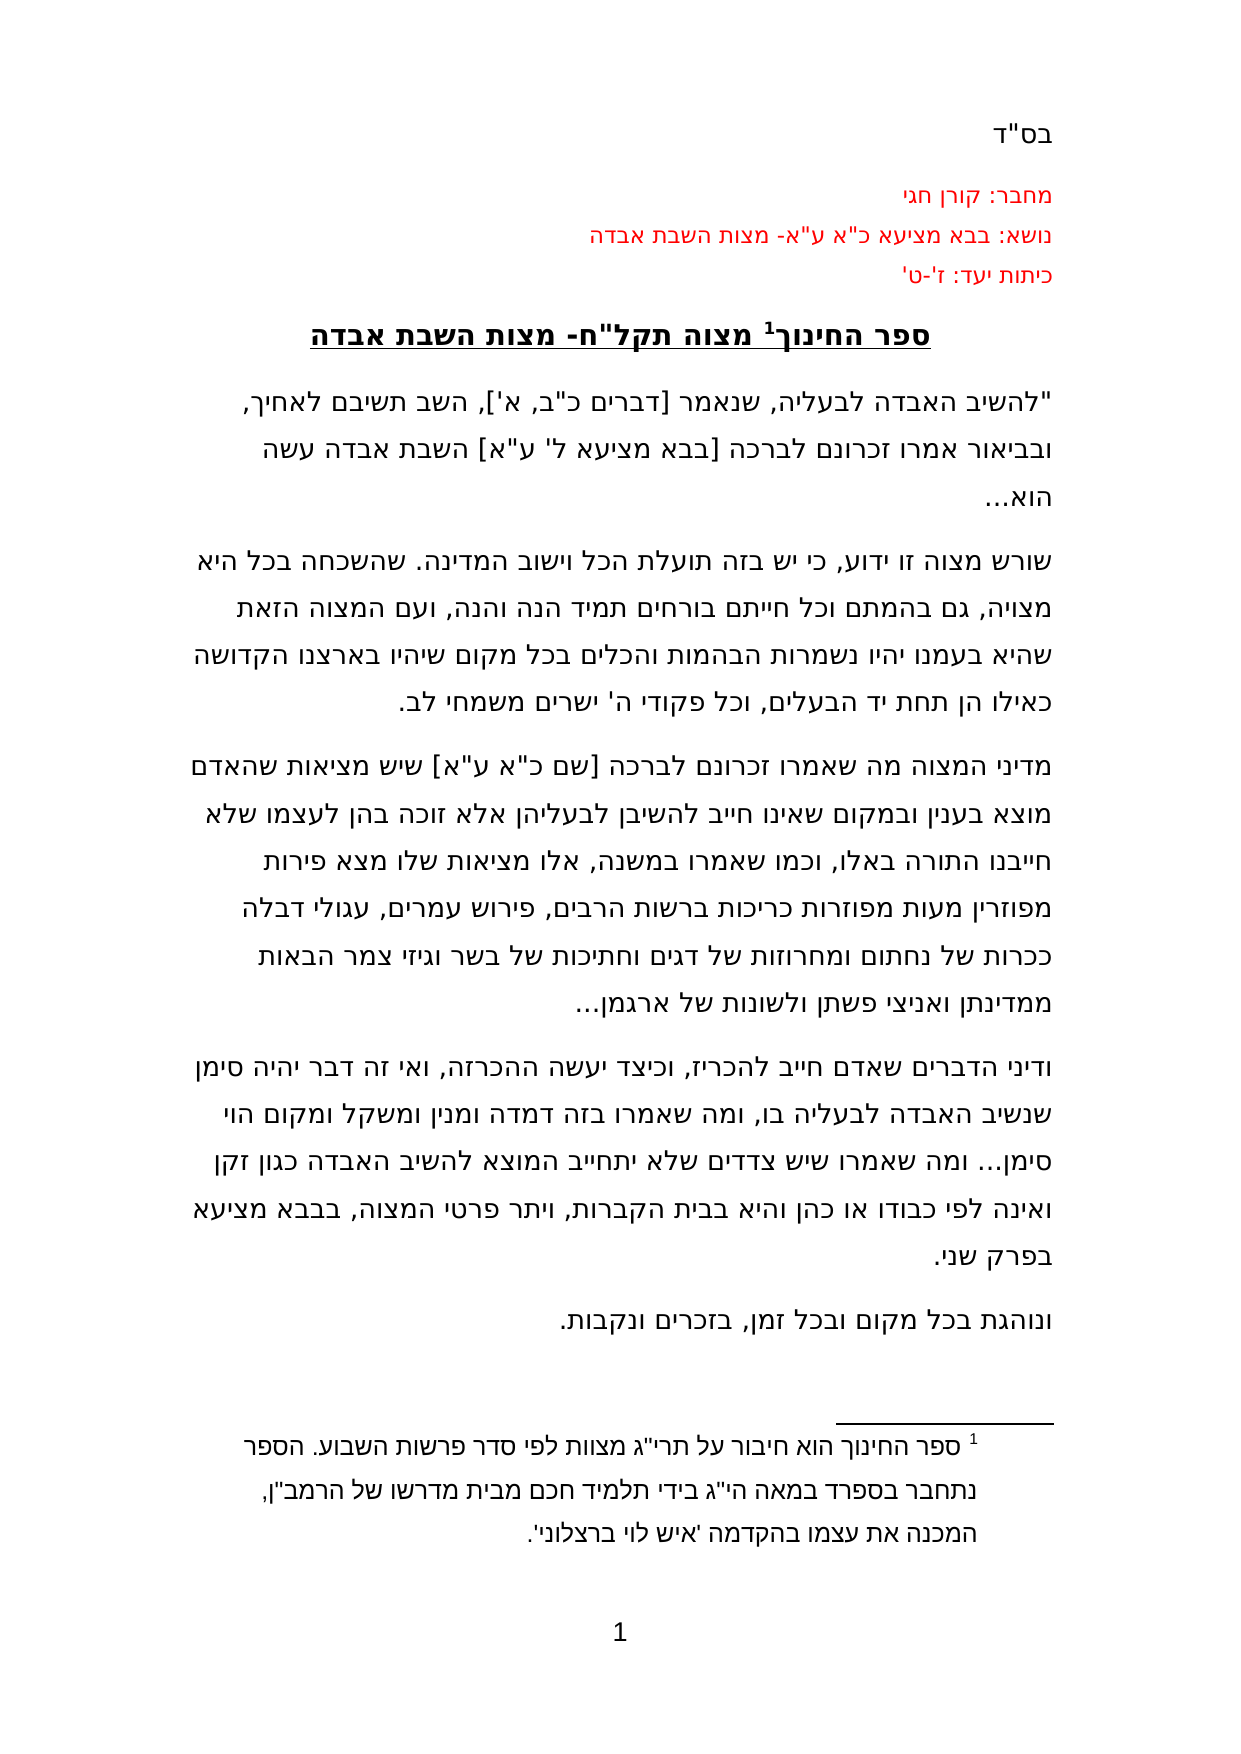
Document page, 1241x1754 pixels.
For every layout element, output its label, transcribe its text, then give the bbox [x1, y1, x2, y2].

text ודיני הדברים שאדם חייב להכריז, וכיצד יעשה ההכרזה, ואי זה דבר יהיה סימן שנשיב האבדה לבעליה בו, ומה שאמרו בזה דמדה ומנין ומשקל ומקום הוי סימן... ומה שאמרו שיש צדדים שלא יתחייב המוצא להשיב האבדה כגון זקן ואינה לפי כבודו או כהן והיא בבית הקברות, ויתר פרטי המצוה, בבבא מציעא בפרק שני. [187, 1051, 1053, 1272]
text ונוהגת בכל מקום ובכל זמן, בזכרים ונקבות. [187, 1304, 1053, 1336]
text מחבר: קורן חגי נושא: בבא מציעא כ"א ע"א- מצות השבת אבדה כיתות יעד: ז'-ט' [187, 182, 1053, 289]
text "להשיב האבדה לבעליה, שנאמר [דברים כ"ב, א'], השב תשיבם לאחיך, ובביאור אמרו זכרונם לברכה [בבא מציעא ל' ע"א] השבת אבדה עשה הוא... [187, 386, 1053, 512]
text בס"ד [187, 118, 1053, 150]
text ספר החינוך מצוה תקל"ח- מצות השבת אבדה [187, 319, 1053, 353]
text שורש מצוה זו ידוע, כי יש בזה תועלת הכל וישוב המדינה. שהשכחה בכל היא מצויה, גם בהמתם וכל חייתם בורחים תמיד הנה והנה, ועם המצוה הזאת שהיא בעמנו יהיו נשמרות הבהמות והכלים בכל מקום שיהיו בארצנו הקדושה כאילו הן תחת יד הבעלים, וכל פקודי ה' ישרים משמחי לב. [187, 545, 1053, 718]
text מדיני המצוה מה שאמרו זכרונם לברכה [שם כ"א ע"א] שיש מציאות שהאדם מוצא בענין ובמקום שאינו חייב להשיבן לבעליהן אלא זוכה בהן לעצמו שלא חייבנו התורה באלו, וכמו שאמרו במשנה, אלו מציאות שלו מצא פירות מפוזרין מעות מפוזרות כריכות ברשות הרבים, פירוש עמרים, עגולי דבלה ככרות של נחתום ומחרוזות של דגים וחתיכות של בשר וגיזי צמר הבאות ממדינתן ואניצי פשתן ולשונות של ארגמן... [187, 751, 1053, 1019]
